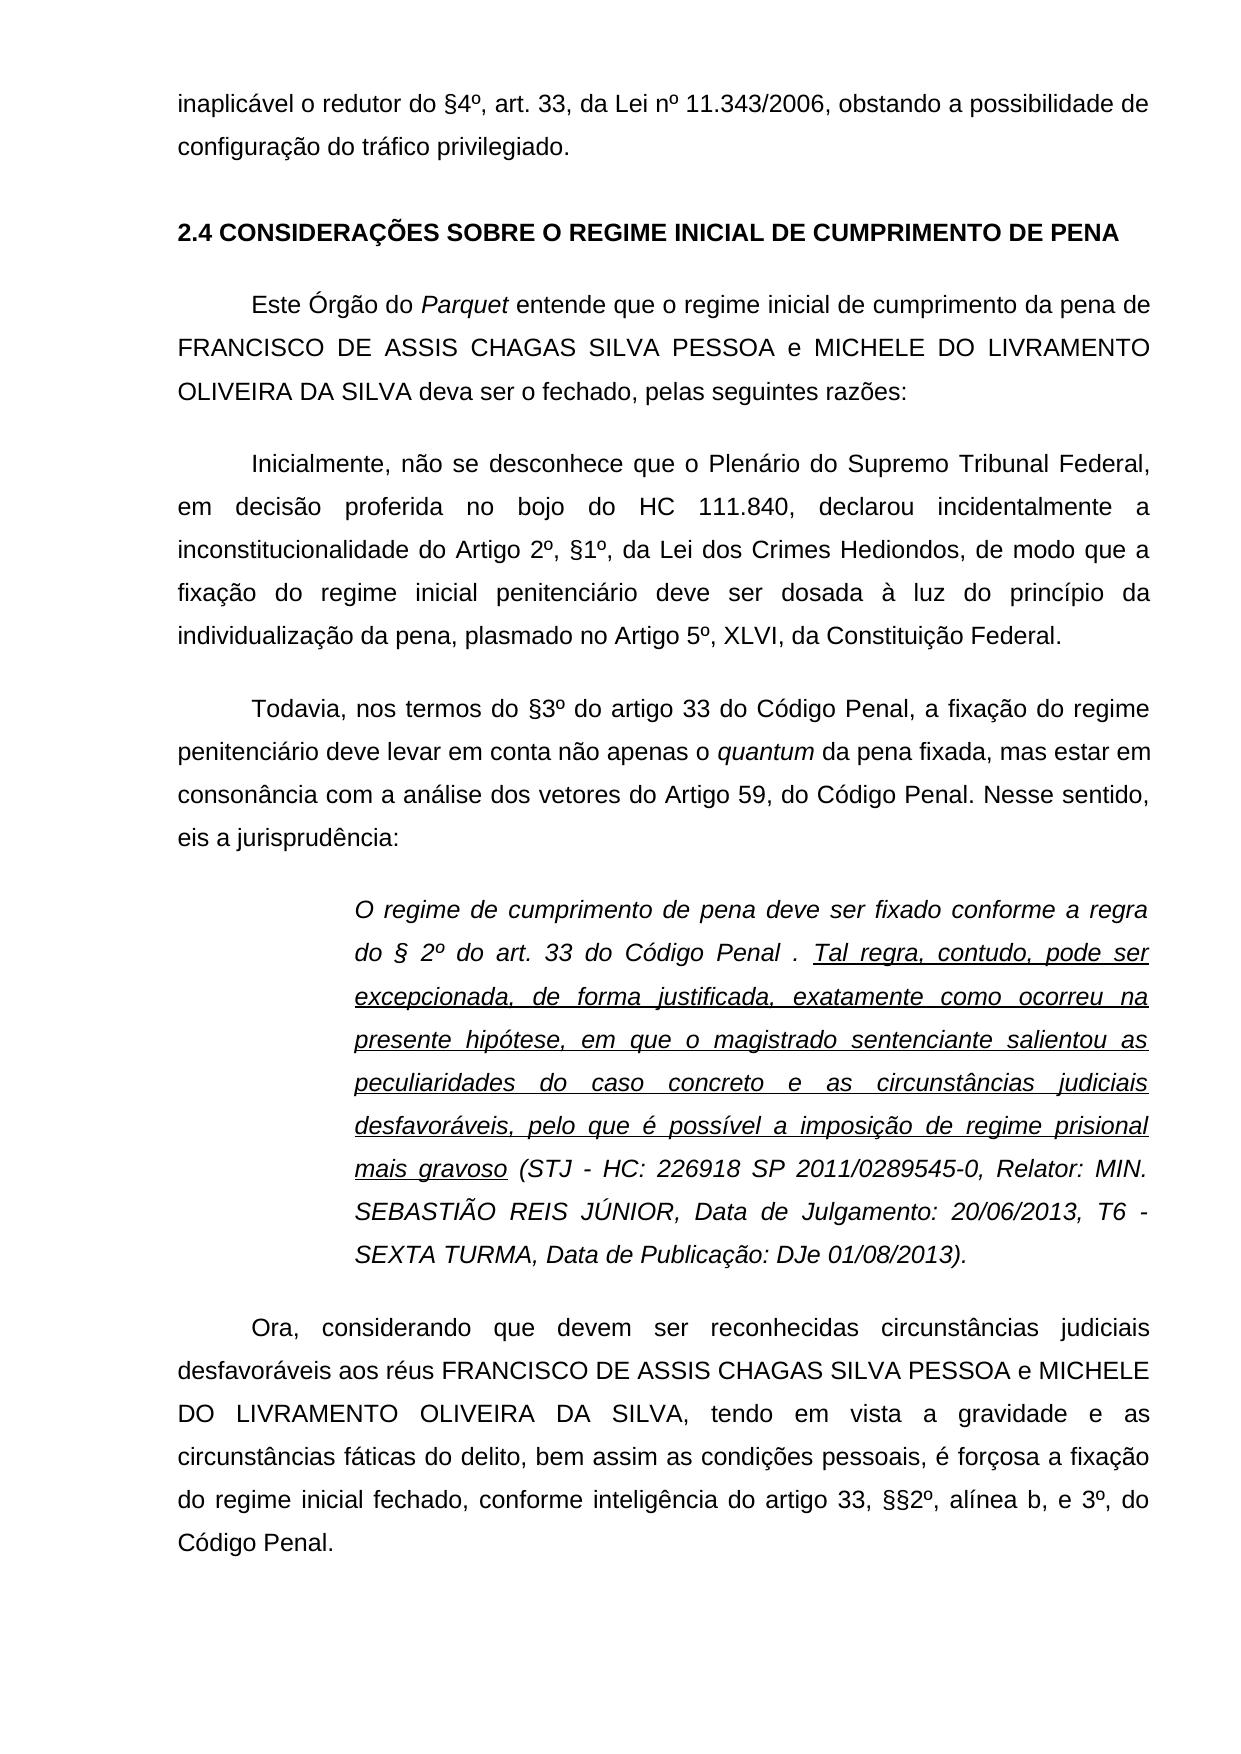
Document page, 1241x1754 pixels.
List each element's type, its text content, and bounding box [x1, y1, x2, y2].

text 2.4 CONSIDERAÇÕES SOBRE O REGIME INICIAL DE CUMPRIMENTO DE PENA [177, 218, 1152, 247]
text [177, 89, 1152, 161]
text Este Órgão do Parquet entende que o regime inicial de cumprimento da pena de FRANCISCO DE ASSIS CHAGAS SILVA PESSOA e MICHELE DO LIVRAMENTO OLIVEIRA DA SILVA deva ser o fechado, pelas seguintes razões: [177, 290, 1152, 405]
text Ora, considerando que devem ser reconhecidas circunstâncias judiciais desfavoráveis aos réus FRANCISCO DE ASSIS CHAGAS SILVA PESSOA e MICHELE DO LIVRAMENTO OLIVEIRA DA SILVA, tendo em vista a gravidade e as circunstâncias fáticas do delito, bem assim as condições pessoais, é forçosa a fixação do regime inicial fechado, conforme inteligência do artigo 33, §§2º, alínea b, e 3º, do Código Penal. [177, 1313, 1152, 1557]
text Todavia, nos termos do §3º do artigo 33 do Código Penal, a fixação do regime penitenciário deve levar em conta não apenas o quantum da pena fixada, mas estar em consonância com a análise dos vetores do Artigo 59, do Código Penal. Nesse sentido, eis a jurisprudência: [177, 694, 1152, 852]
text O regime de cumprimento de pena deve ser fixado conforme a regra do § 2º do art. 33 do Código Penal . Tal regra, contudo, pode ser excepcionada, de forma justificada, exatamente como ocorreu na presente hipótese, em que o magistrado sentenciante salientou as peculiaridades do caso concreto e as circunstâncias judiciais desfavoráveis, pelo que é possível a imposição de regime prisional mais gravoso (STJ - HC: 226918 SP 2011/0289545-0, Relator: MIN. SEBASTIÃO REIS JÚNIOR, Data de Julgamento: 20/06/2013, T6 - SEXTA TURMA, Data de Publicação: DJe 01/08/2013). [354, 895, 1152, 1269]
text Inicialmente, não se desconhece que o Plenário do Supremo Tribunal Federal, em decisão proferida no bojo do HC 111.840, declarou incidentalmente a inconstitucionalidade do Artigo 2º, §1º, da Lei dos Crimes Hediondos, de modo que a fixação do regime inicial penitenciário deve ser dosada à luz do princípio da individualização da pena, plasmado no Artigo 5º, XLVI, da Constituição Federal. [177, 449, 1152, 650]
